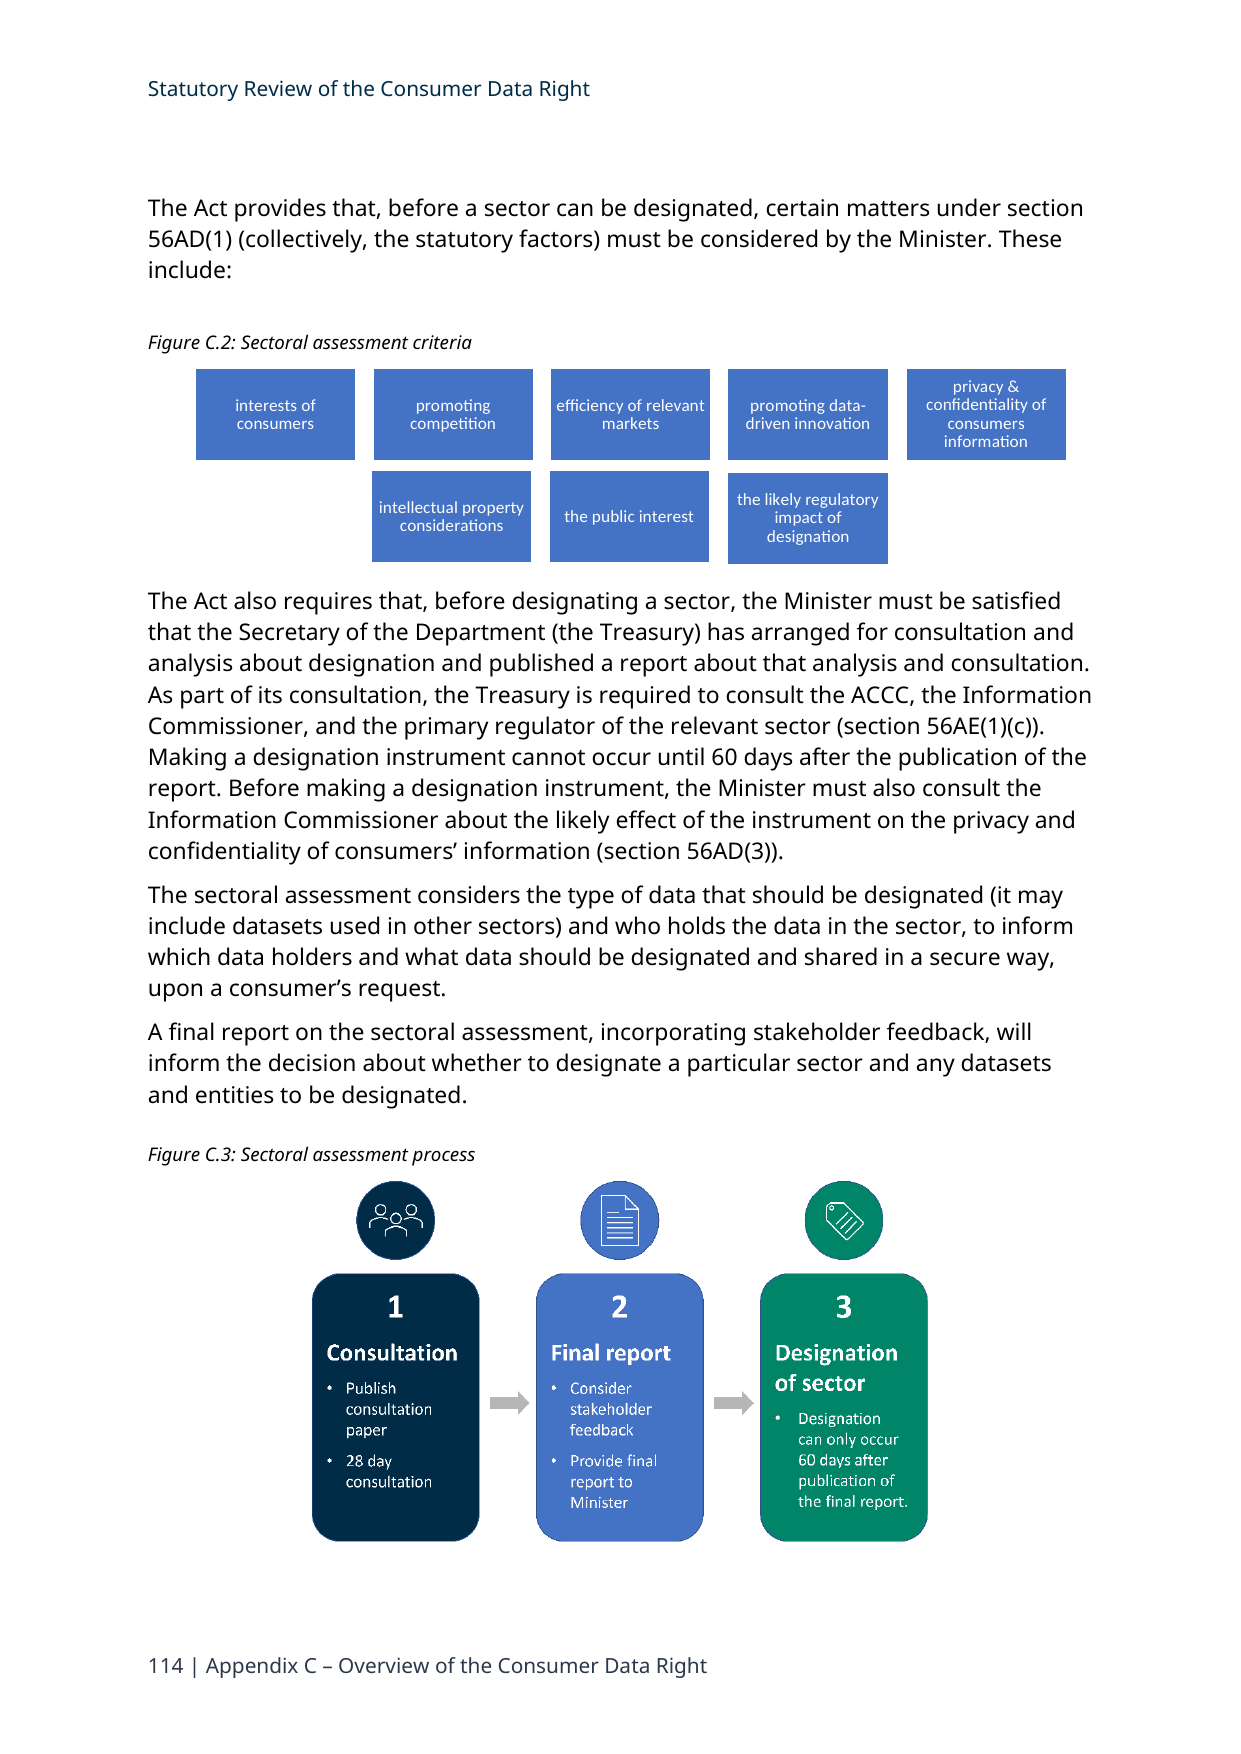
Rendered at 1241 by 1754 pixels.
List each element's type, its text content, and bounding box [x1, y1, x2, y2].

text The Act provides that, before a sector can be designated, certain matters under section 56AD(1) (collectively, the statutory factors) must be considered by the Minister. These include: [148, 192, 1093, 317]
text Figure C.2: Sectoral assessment criteria [148, 329, 1093, 355]
picture [308, 1179, 932, 1544]
text The Act also requires that, before designating a sector, the Minister must be satisfied that the Secretary of the Department (the Treasury) has arranged for consultation and analysis about designation and published a report about that analysis and consultation. As part of its consultation, the Treasury is required to consult the ACCC, the Information Commissioner, and the primary regulator of the relevant sector (section 56AE(1)(c)). Making a designation instrument cannot occur until 60 days after the publication of the report. Before making a designation instrument, the Minister must also consult the Information Commissioner about the likely effect of the instrument on the privacy and confidentiality of consumers’ information (section 56AD(3)). [148, 585, 1093, 866]
text A final report on the sectoral assessment, incorporating stakeholder feedback, will inform the decision about whether to designate a particular sector and any datasets and entities to be designated. Figure C.3: Sectoral assessment process [148, 1016, 1093, 1167]
text The sectoral assessment considers the type of data that should be designated (it may include datasets used in other sectors) and who holds the data in the sector, to inform which data holders and what data should be designated and shared in a secure way, upon a consumer’s request. [148, 878, 1093, 1003]
